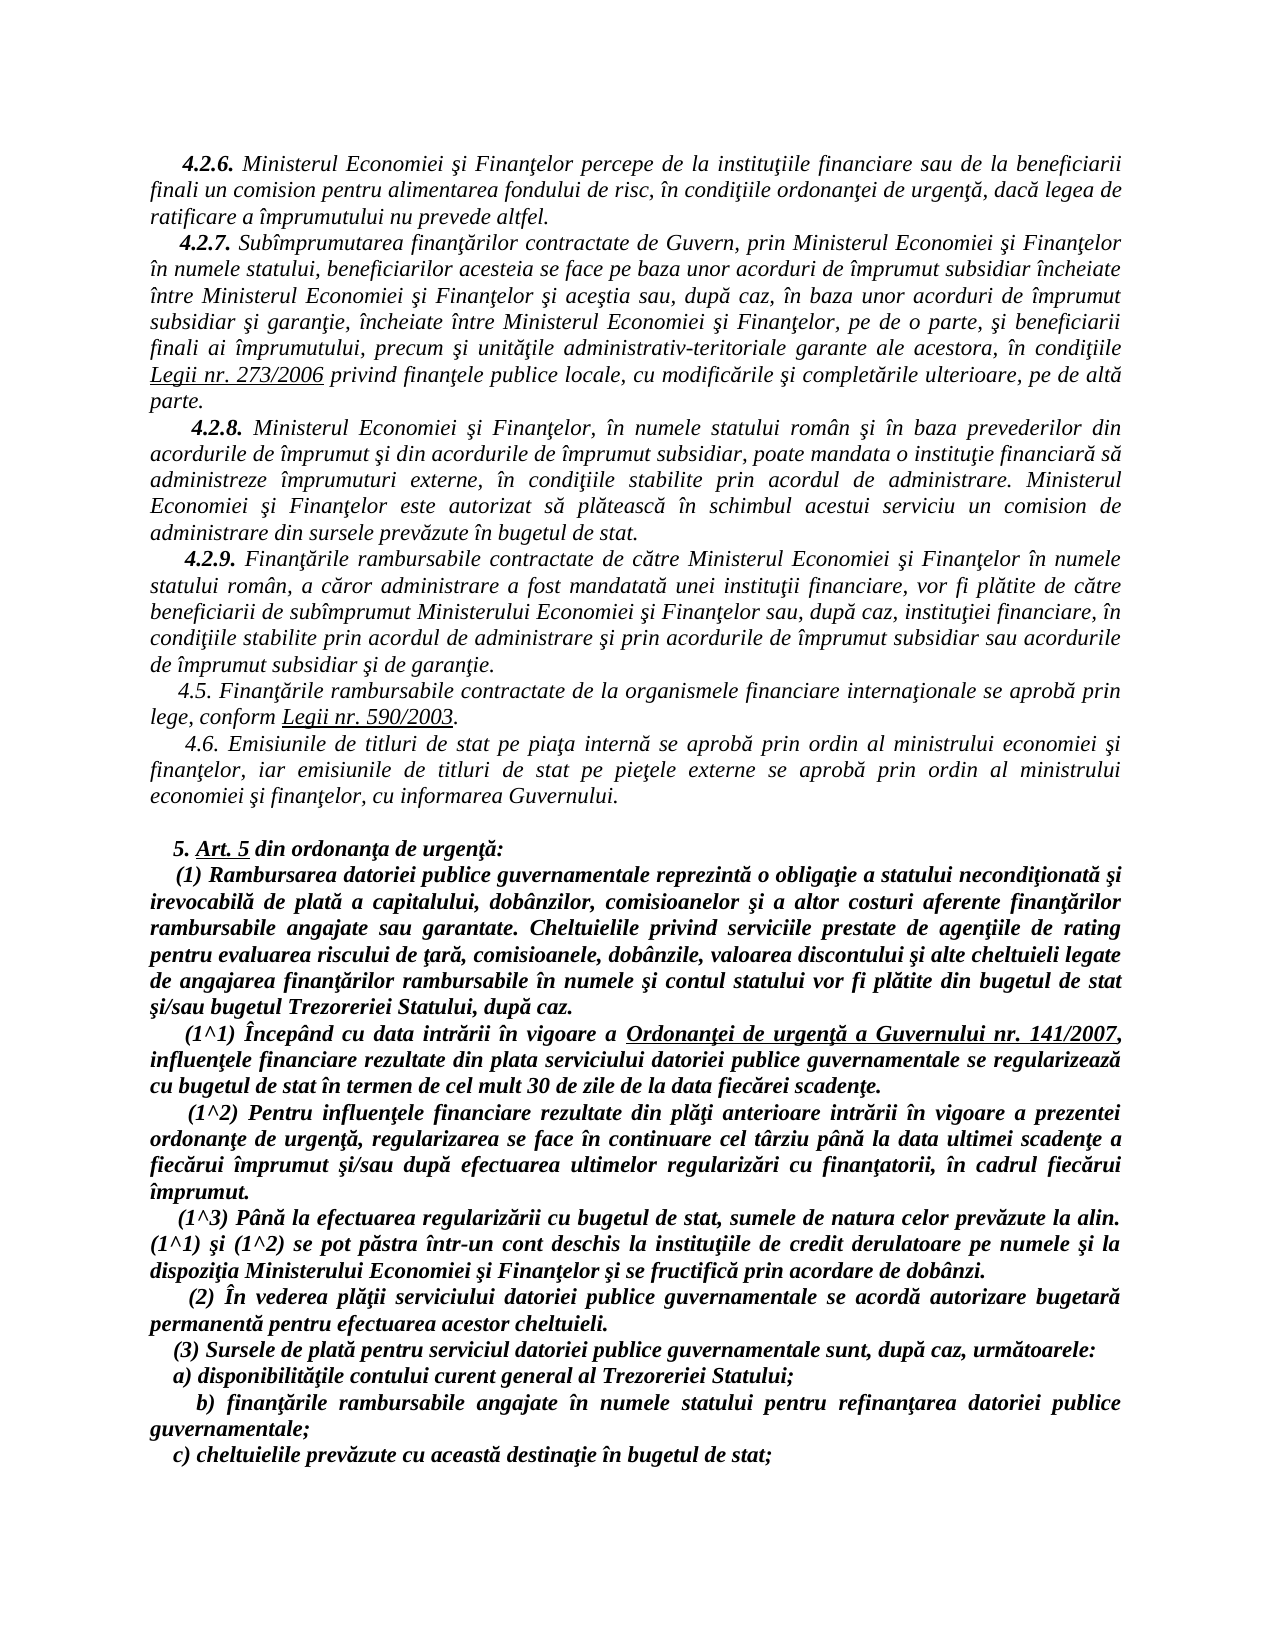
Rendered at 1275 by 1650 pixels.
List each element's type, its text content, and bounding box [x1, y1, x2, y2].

text 5. Art. 5 din ordonanţa de urgenţă: [150, 835, 1125, 862]
text 4.6. Emisiunile de titluri de stat pe piaţa internă se aprobă prin ordin al ministrului economiei şi finanţelor, iar emisiunile de titluri de stat pe pieţele externe se aprobă prin ordin al ministrului economiei şi finanţelor, cu informarea Guvernului. [150, 730, 1125, 809]
text a) disponibilităţile contului curent general al Trezoreriei Statului; [150, 1362, 1125, 1389]
text 4.2.8. Ministerul Economiei şi Finanţelor, în numele statului român şi în baza prevederilor din acordurile de împrumut şi din acordurile de împrumut subsidiar, poate mandata o instituţie financiară să administreze împrumuturi externe, în condiţiile stabilite prin acordul de administrare. Ministerul Economiei şi Finanţelor este autorizat să plătească în schimbul acestui serviciu un comision de administrare din sursele prevăzute în bugetul de stat. [150, 413, 1125, 545]
text 4.5. Finanţările rambursabile contractate de la organismele financiare internaţionale se aprobă prin lege, conform Legii nr. 590/2003. [150, 677, 1125, 730]
text (3) Sursele de plată pentru serviciul datoriei publice guvernamentale sunt, după caz, următoarele: [150, 1336, 1125, 1362]
text 4.2.7. Subîmprumutarea finanţărilor contractate de Guvern, prin Ministerul Economiei şi Finanţelor în numele statului, beneficiarilor acesteia se face pe baza unor acorduri de împrumut subsidiar încheiate între Ministerul Economiei şi Finanţelor şi aceştia sau, după caz, în baza unor acorduri de împrumut subsidiar şi garanţie, încheiate între Ministerul Economiei şi Finanţelor, pe de o parte, şi beneficiarii finali ai împrumutului, precum şi unităţile administrativ-teritoriale garante ale acestora, în condiţiile Legii nr. 273/2006 privind finanţele publice locale, cu modificările şi completările ulterioare, pe de altă parte. [150, 229, 1125, 413]
text (1^2) Pentru influenţele financiare rezultate din plăţi anterioare intrării în vigoare a prezentei ordonanţe de urgenţă, regularizarea se face în continuare cel târziu până la data ultimei scadenţe a fiecărui împrumut şi/sau după efectuarea ultimelor regularizări cu finanţatorii, în cadrul fiecărui împrumut. [150, 1099, 1125, 1204]
text 4.2.6. Ministerul Economiei şi Finanţelor percepe de la instituţiile financiare sau de la beneficiarii finali un comision pentru alimentarea fondului de risc, în condiţiile ordonanţei de urgenţă, dacă legea de ratificare a împrumutului nu prevede altfel. [150, 150, 1125, 229]
text (2) În vederea plăţii serviciului datoriei publice guvernamentale se acordă autorizare bugetară permanentă pentru efectuarea acestor cheltuieli. [150, 1283, 1125, 1336]
text c) cheltuielile prevăzute cu această destinaţie în bugetul de stat; [150, 1441, 1125, 1468]
text b) finanţările rambursabile angajate în numele statului pentru refinanţarea datoriei publice guvernamentale; [150, 1389, 1125, 1441]
text (1^3) Până la efectuarea regularizării cu bugetul de stat, sumele de natura celor prevăzute la alin. (1^1) şi (1^2) se pot păstra într-un cont deschis la instituţiile de credit derulatoare pe numele şi la dispoziţia Ministerului Economiei şi Finanţelor şi se fructifică prin acordare de dobânzi. [150, 1204, 1125, 1283]
text (1) Rambursarea datoriei publice guvernamentale reprezintă o obligaţie a statului necondiţionată şi irevocabilă de plată a capitalului, dobânzilor, comisioanelor şi a altor costuri aferente finanţărilor rambursabile angajate sau garantate. Cheltuielile privind serviciile prestate de agenţiile de rating pentru evaluarea riscului de ţară, comisioanele, dobânzile, valoarea discontului şi alte cheltuieli legate de angajarea finanţărilor rambursabile în numele şi contul statului vor fi plătite din bugetul de stat şi/sau bugetul Trezoreriei Statului, după caz. [150, 862, 1125, 1020]
text (1^1) Începând cu data intrării în vigoare a Ordonanţei de urgenţă a Guvernului nr. 141/2007, influenţele financiare rezultate din plata serviciului datoriei publice guvernamentale se regularizează cu bugetul de stat în termen de cel mult 30 de zile de la data fiecărei scadenţe. [150, 1020, 1125, 1099]
text 4.2.9. Finanţările rambursabile contractate de către Ministerul Economiei şi Finanţelor în numele statului român, a căror administrare a fost mandatată unei instituţii financiare, vor fi plătite de către beneficiarii de subîmprumut Ministerului Economiei şi Finanţelor sau, după caz, instituţiei financiare, în condiţiile stabilite prin acordul de administrare şi prin acordurile de împrumut subsidiar sau acordurile de împrumut subsidiar şi de garanţie. [150, 545, 1125, 677]
